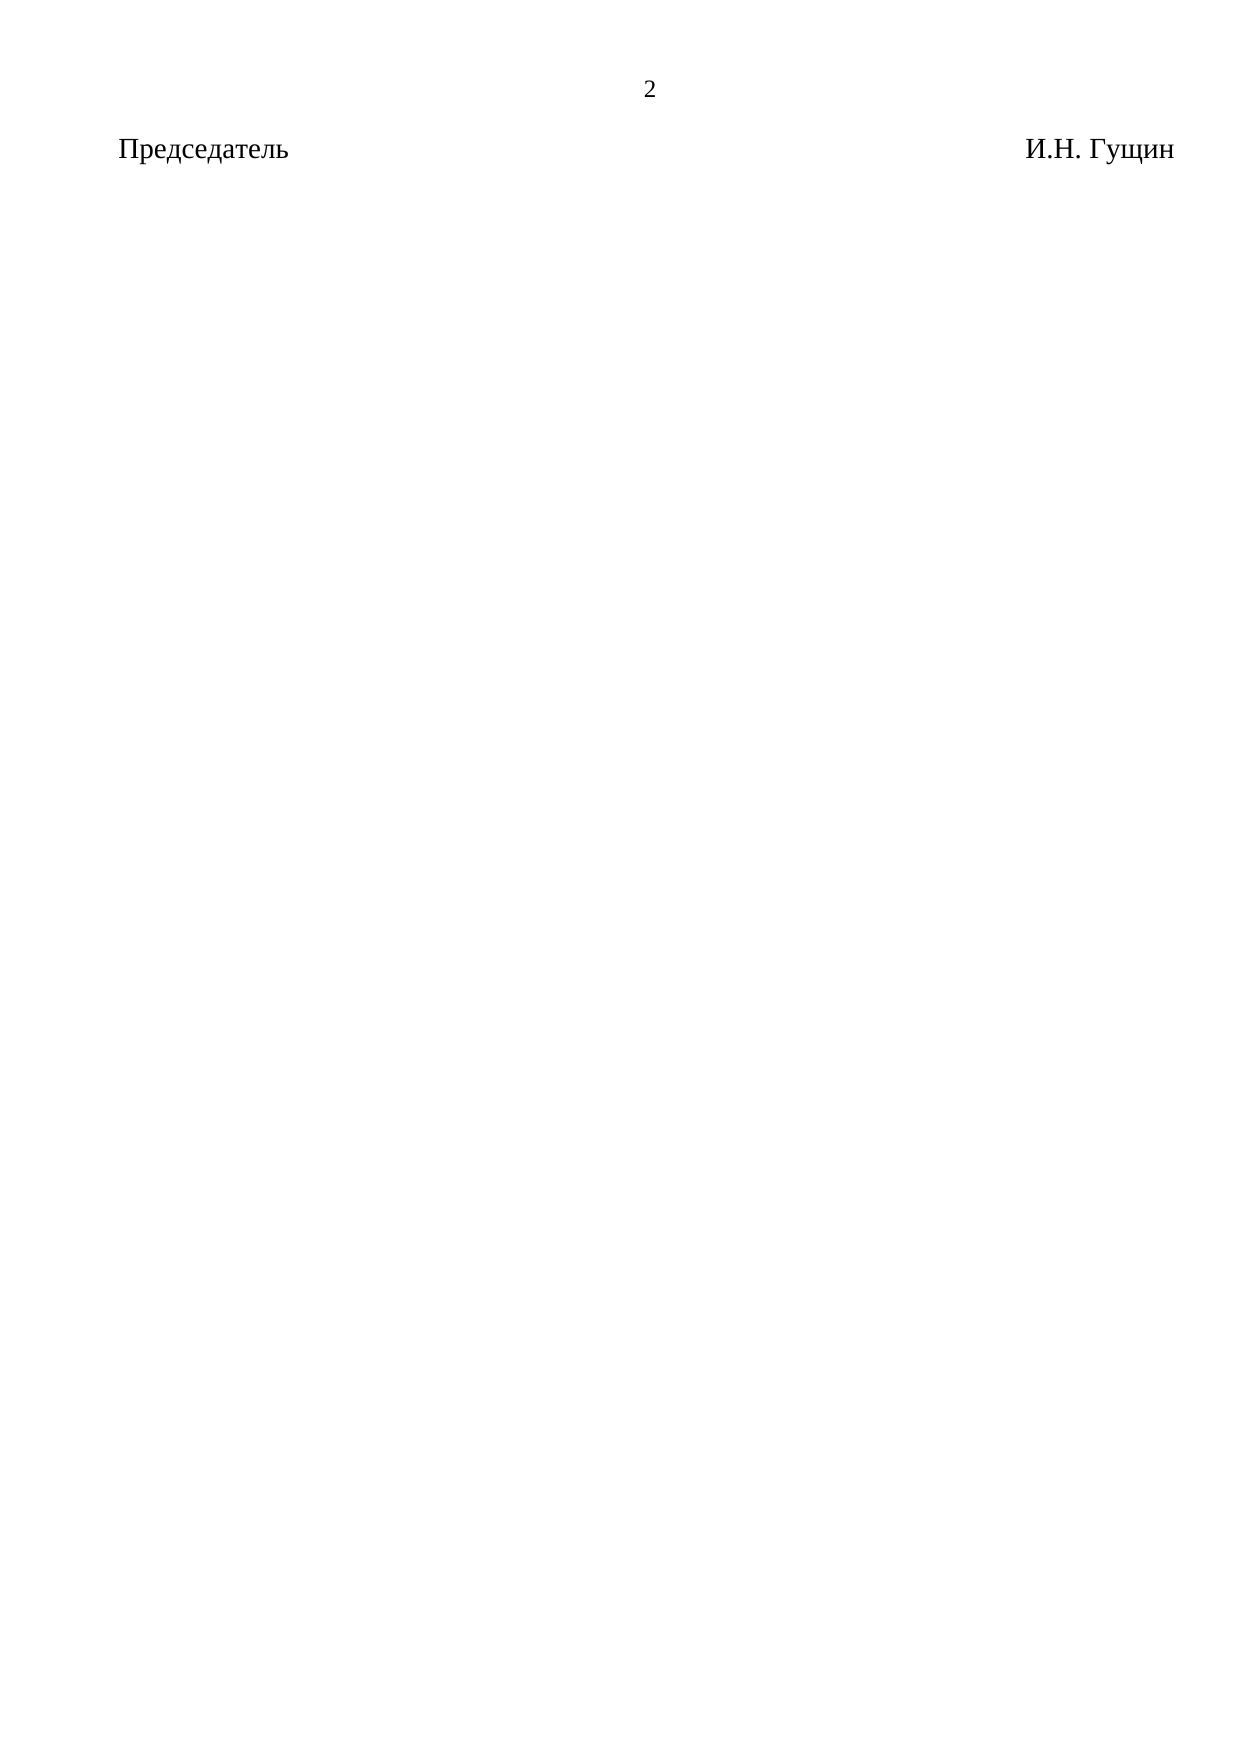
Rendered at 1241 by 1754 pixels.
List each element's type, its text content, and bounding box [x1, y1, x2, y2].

text Председатель И.Н. Гущин [118, 131, 1181, 165]
